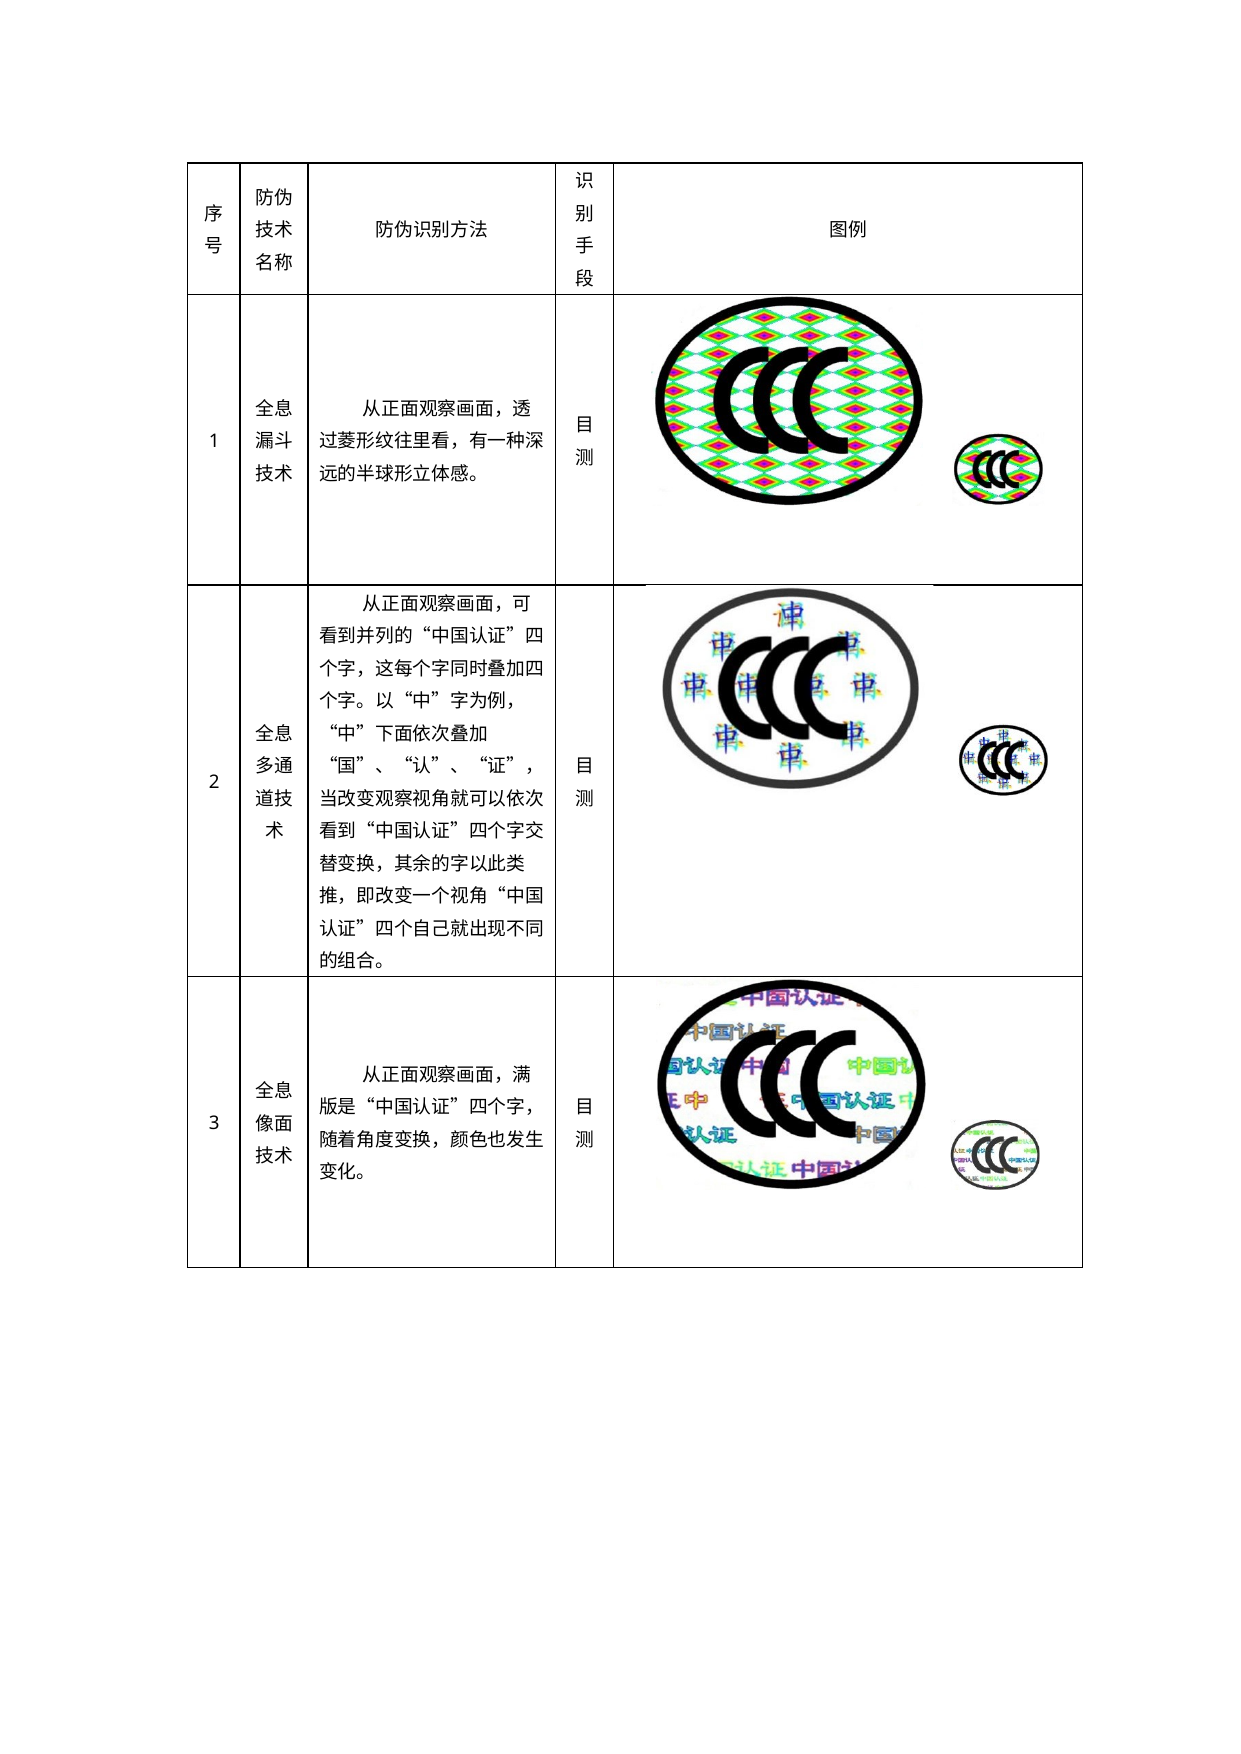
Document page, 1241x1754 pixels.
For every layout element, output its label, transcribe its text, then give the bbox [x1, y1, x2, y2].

table_header 序号 [188, 164, 239, 293]
table_cell 从正面观察画面，可看到并列的“中国认证”四个字，这每个字同时叠加四个字。以“中”字为例，“中”下面依次叠加“国”、“认”、“证”，当改变观察视角就可以依次看到“中国认证”四个字交替变换，其余的字以此类推，即改变一个视角“中国认证”四个自己就出现不同的组合。 [309, 586, 555, 976]
table_header 图例 [614, 164, 1082, 293]
picture [950, 1119, 1040, 1190]
table_cell 2 [188, 586, 239, 976]
picture [651, 295, 923, 506]
table_cell 3 [188, 977, 239, 1267]
table_cell [614, 977, 1082, 1267]
table_header 防伪识别方法 [309, 164, 555, 293]
table_cell 全息像面技术 [241, 977, 307, 1267]
table_cell 1 [188, 295, 239, 584]
table_cell 全息漏斗技术 [241, 295, 307, 584]
table_cell 目测 [556, 295, 613, 584]
table_header 防伪技术名称 [241, 164, 307, 293]
table_cell 全息多通道技术 [241, 586, 307, 976]
table_cell [614, 295, 1082, 584]
table_header 识别手段 [556, 164, 613, 293]
picture [656, 977, 927, 1190]
table_cell 目测 [556, 586, 613, 976]
table_cell 从正面观察画面，透过菱形纹往里看，有一种深远的半球形立体感。 [309, 295, 555, 584]
picture [645, 585, 934, 797]
picture [952, 432, 1045, 506]
table_cell [614, 586, 1082, 976]
table_cell 目测 [556, 977, 613, 1267]
table_cell 从正面观察画面，满版是“中国认证”四个字，随着角度变换，颜色也发生变化。 [309, 977, 555, 1267]
picture [957, 723, 1050, 797]
